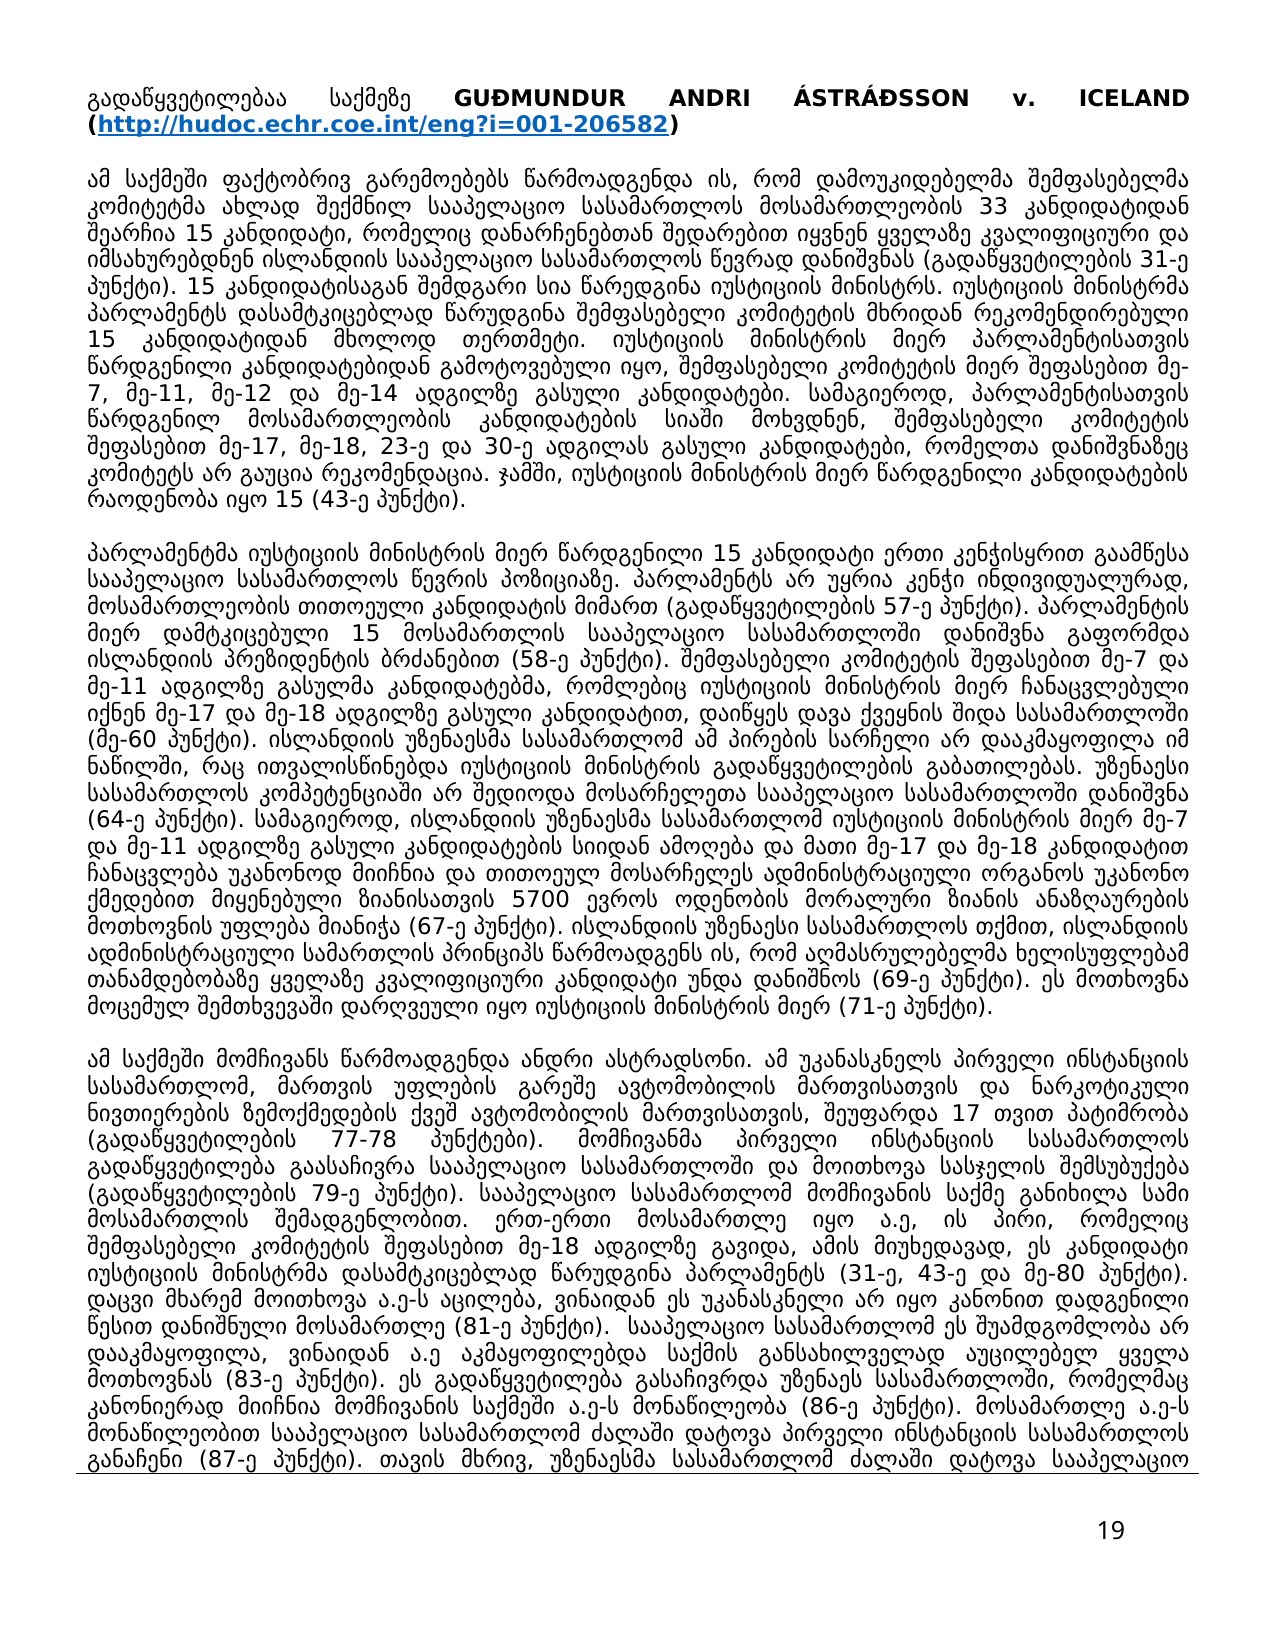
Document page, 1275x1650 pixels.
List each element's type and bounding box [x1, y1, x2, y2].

table_header [76, 85, 1199, 1473]
